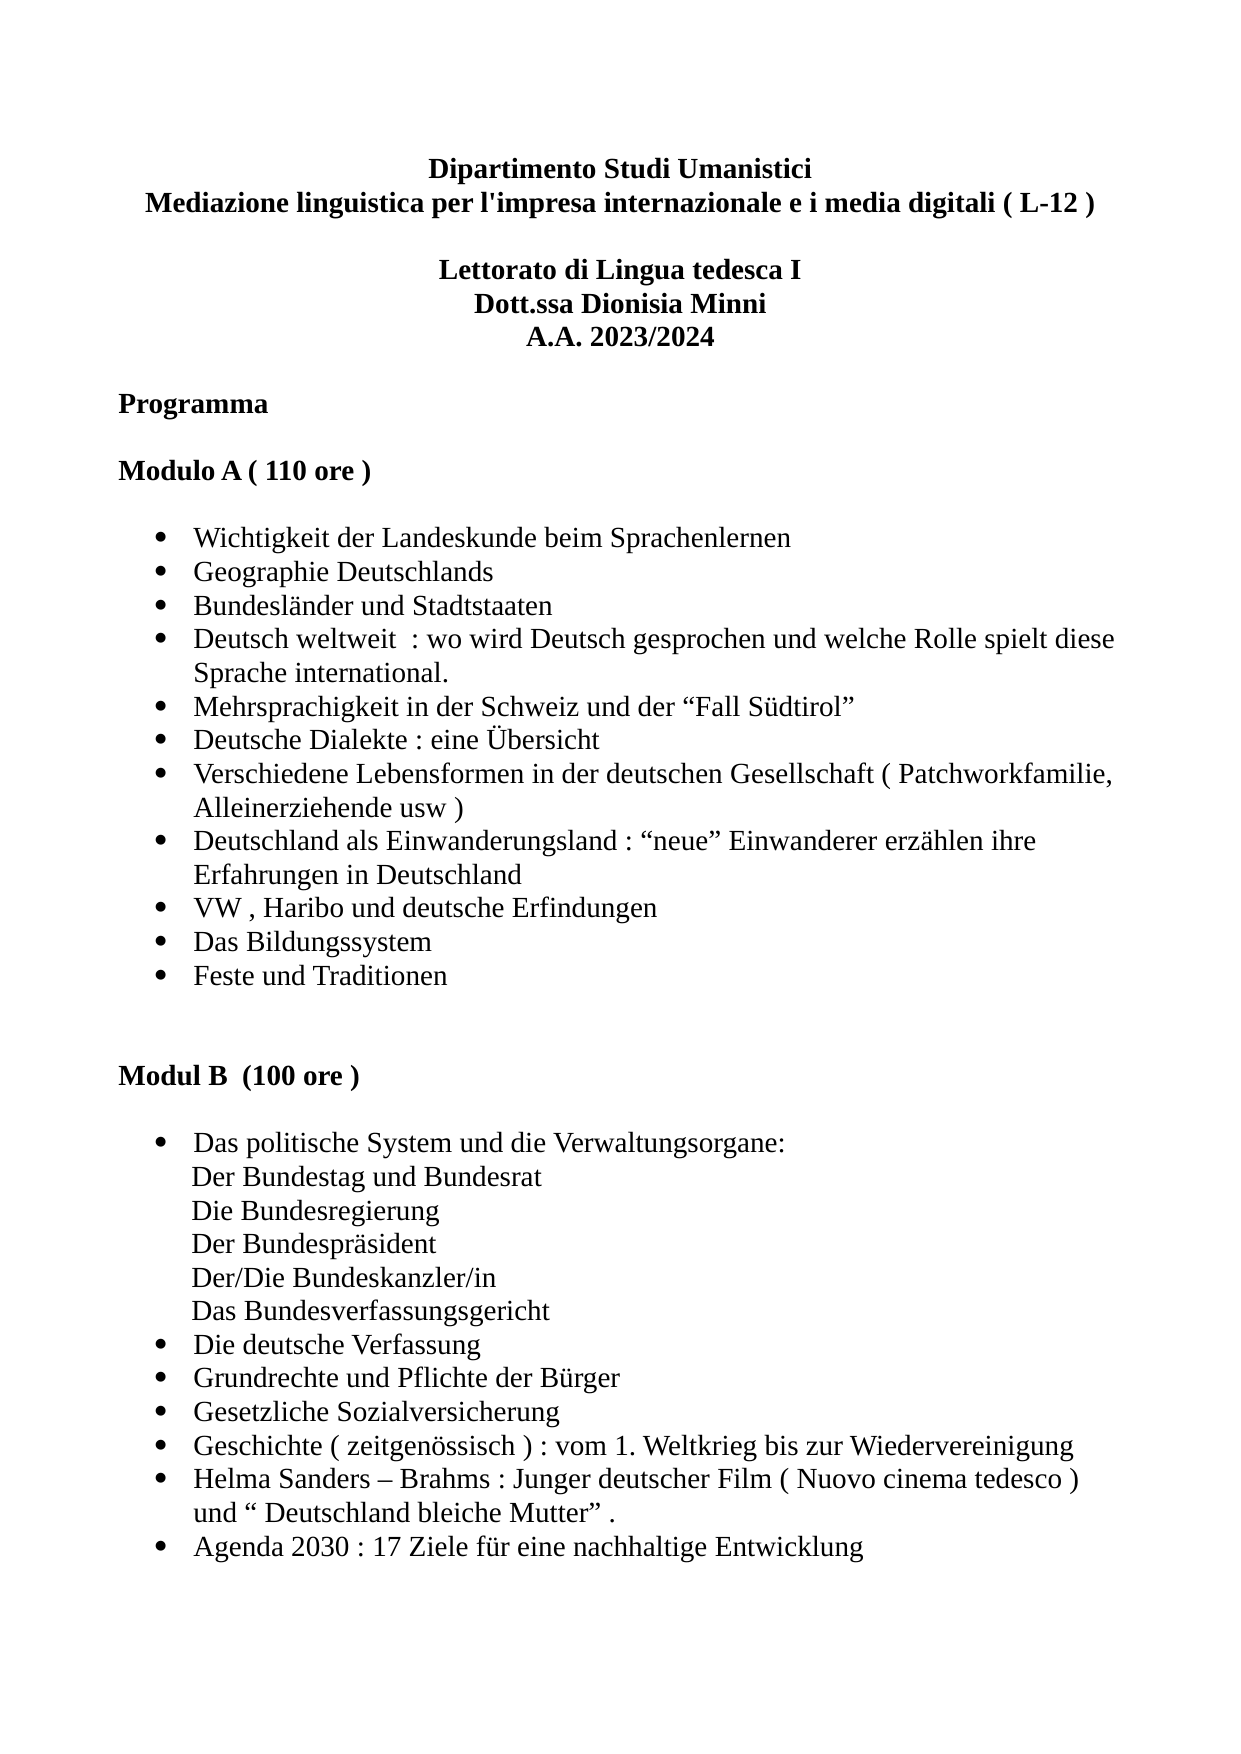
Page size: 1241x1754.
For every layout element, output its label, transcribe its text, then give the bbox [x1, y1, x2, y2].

text Modulo A ( 110 ore ) [118, 453, 1122, 487]
text Das Bundesverfassungsgericht [118, 1293, 1122, 1327]
list Feste und Traditionen [156, 958, 1122, 991]
list Deutschland als Einwanderungsland : “neue” Einwanderer erzählen ihre Erfahrungen in Deutschland [156, 823, 1122, 890]
text Der Bundestag und Bundesrat [118, 1159, 1122, 1193]
text Der/Die Bundeskanzler/in [118, 1260, 1122, 1293]
text Der Bundespräsident [118, 1226, 1122, 1260]
list Deutsch weltweit : wo wird Deutsch gesprochen und welche Rolle spielt diese Sprache international. [156, 622, 1122, 689]
list Grundrechte und Pflichte der Bürger [156, 1361, 1122, 1394]
text Die Bundesregierung [118, 1193, 1122, 1226]
list Wichtigkeit der Landeskunde beim Sprachenlernen [156, 521, 1122, 554]
list Geschichte ( zeitgenössisch ) : vom 1. Weltkrieg bis zur Wiedervereinigung [156, 1428, 1122, 1461]
text Dott.ssa Dionisia Minni [118, 286, 1122, 319]
text Mediazione linguistica per l'impresa internazionale e i media digitali ( L-12 ) [118, 185, 1122, 219]
list Verschiedene Lebensformen in der deutschen Gesellschaft ( Patchworkfamilie, Alleinerziehende usw ) [156, 756, 1122, 823]
list Die deutsche Verfassung [156, 1327, 1122, 1361]
text Dipartimento Studi Umanistici [118, 152, 1122, 185]
list Das politische System und die Verwaltungsorgane: [156, 1126, 1122, 1159]
list Gesetzliche Sozialversicherung [156, 1394, 1122, 1428]
text A.A. 2023/2024 [118, 319, 1122, 353]
list Helma Sanders – Brahms : Junger deutscher Film ( Nuovo cinema tedesco ) und “ Deutschland bleiche Mutter” . [156, 1461, 1122, 1529]
list Deutsche Dialekte : eine Übersicht [156, 722, 1122, 756]
list VW , Haribo und deutsche Erfindungen [156, 890, 1122, 924]
text Programma [118, 386, 1122, 420]
list Bundesländer und Stadtstaaten [156, 588, 1122, 622]
text Modul B (100 ore ) [118, 1058, 1122, 1092]
text Lettorato di Lingua tedesca I [118, 252, 1122, 286]
list Mehrsprachigkeit in der Schweiz und der “Fall Südtirol” [156, 689, 1122, 722]
list Agenda 2030 : 17 Ziele für eine nachhaltige Entwicklung [156, 1529, 1122, 1562]
list Geographie Deutschlands [156, 554, 1122, 588]
list Das Bildungssystem [156, 924, 1122, 958]
